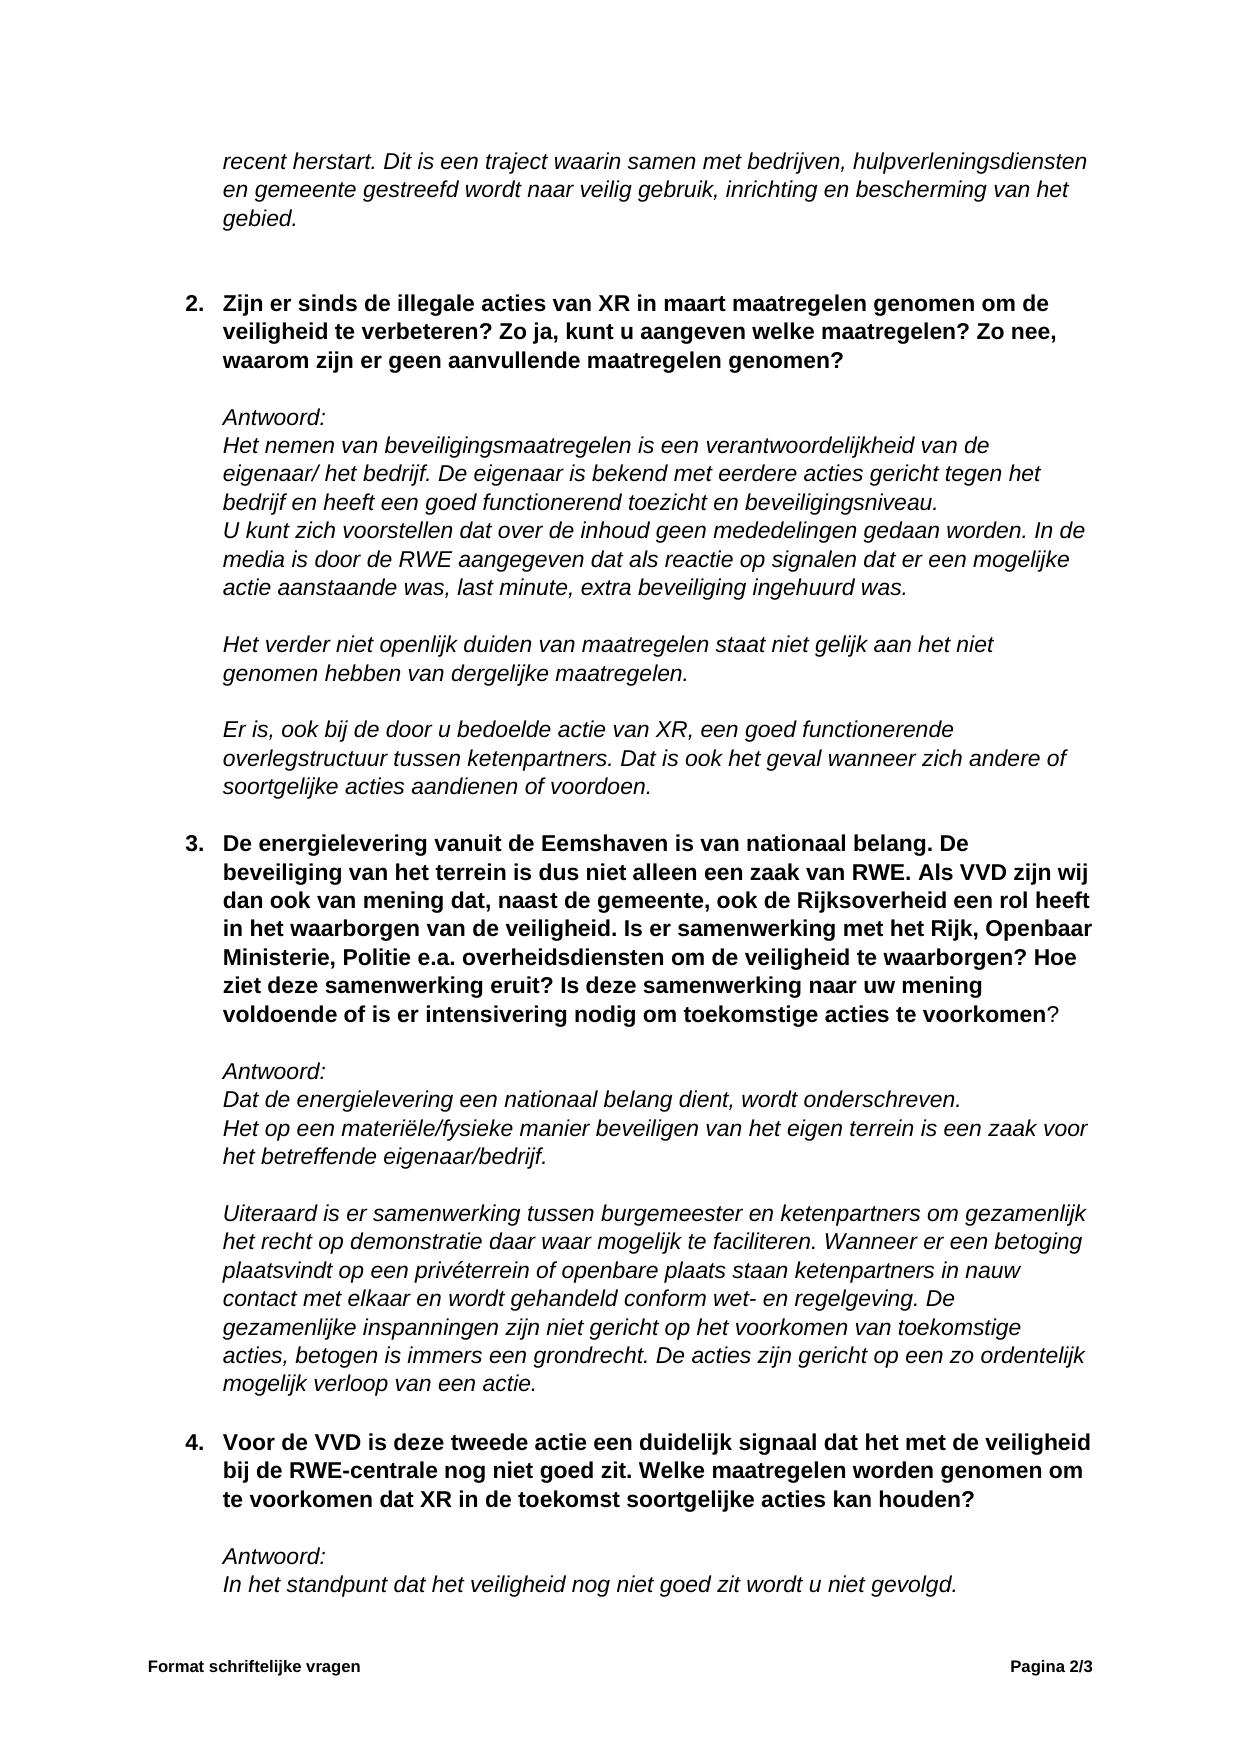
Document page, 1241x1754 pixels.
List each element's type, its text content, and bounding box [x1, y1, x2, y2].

list Voor de VVD is deze tweede actie een duidelijk signaal dat het met de veiligheid bij de RWE-centrale nog niet goed zit. Welke maatregelen worden genomen om te voorkomen dat XR in de toekomst soortgelijke acties kan houden? [185, 1429, 1093, 1512]
list U kunt zich voorstellen dat over de inhoud geen mededelingen gedaan worden. In de media is door de RWE aangegeven dat als reactie op signalen dat er een mogelijke actie aanstaande was, last minute, extra beveiliging ingehuurd was. [223, 517, 1093, 601]
list Zijn er sinds de illegale acties van XR in maart maatregelen genomen om de veiligheid te verbeteren? Zo ja, kunt u aangeven welke maatregelen? Zo nee, waarom zijn er geen aanvullende maatregelen genomen? [185, 290, 1093, 373]
list Het nemen van beveiligingsmaatregelen is een verantwoordelijkheid van de eigenaar/ het bedrijf. De eigenaar is bekend met eerdere acties gericht tegen het bedrijf en heeft een goed functionerend toezicht en beveiligingsniveau. [223, 432, 1093, 515]
list Er is, ook bij de door u bedoelde actie van XR, een goed functionerende overlegstructuur tussen ketenpartners. Dat is ook het geval wanneer zich andere of soortgelijke acties aandienen of voordoen. [223, 688, 1093, 799]
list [223, 148, 1093, 231]
list In het standpunt dat het veiligheid nog niet goed zit wordt u niet gevolgd. [223, 1571, 1093, 1598]
list Antwoord: [223, 1543, 1093, 1569]
list Uiteraard is er samenwerking tussen burgemeester en ketenpartners om gezamenlijk het recht op demonstratie daar waar mogelijk te faciliteren. Wanneer er een betoging plaatsvindt op een privéterrein of openbare plaats staan ketenpartners in nauw contact met elkaar en wordt gehandeld conform wet- en regelgeving. De gezamenlijke inspanningen zijn niet gericht op het voorkomen van toekomstige acties, betogen is immers een grondrecht. De acties zijn gericht op een zo ordentelijk mogelijk verloop van een actie. [223, 1200, 1093, 1397]
list Dat de energielevering een nationaal belang dient, wordt onderschreven. [223, 1086, 1093, 1112]
list Antwoord: [223, 1058, 1093, 1084]
list Antwoord: [223, 403, 1093, 430]
list De energielevering vanuit de Eemshaven is van nationaal belang. De beveiliging van het terrein is dus niet alleen een zaak van RWE. Als VVD zijn wij dan ook van mening dat, naast de gemeente, ook de Rijksoverheid een rol heeft in het waarborgen van de veiligheid. Is er samenwerking met het Rijk, Openbaar Ministerie, Politie e.a. overheidsdiensten om de veiligheid te waarborgen? Hoe ziet deze samenwerking eruit? Is deze samenwerking naar uw mening voldoende of is er intensivering nodig om toekomstige acties te voorkomen? [185, 830, 1093, 1027]
list Het op een materiële/fysieke manier beveiligen van het eigen terrein is een zaak voor het betreffende eigenaar/bedrijf. [223, 1114, 1093, 1169]
list Het verder niet openlijk duiden van maatregelen staat niet gelijk aan het niet genomen hebben van dergelijke maatregelen. [223, 631, 1093, 686]
